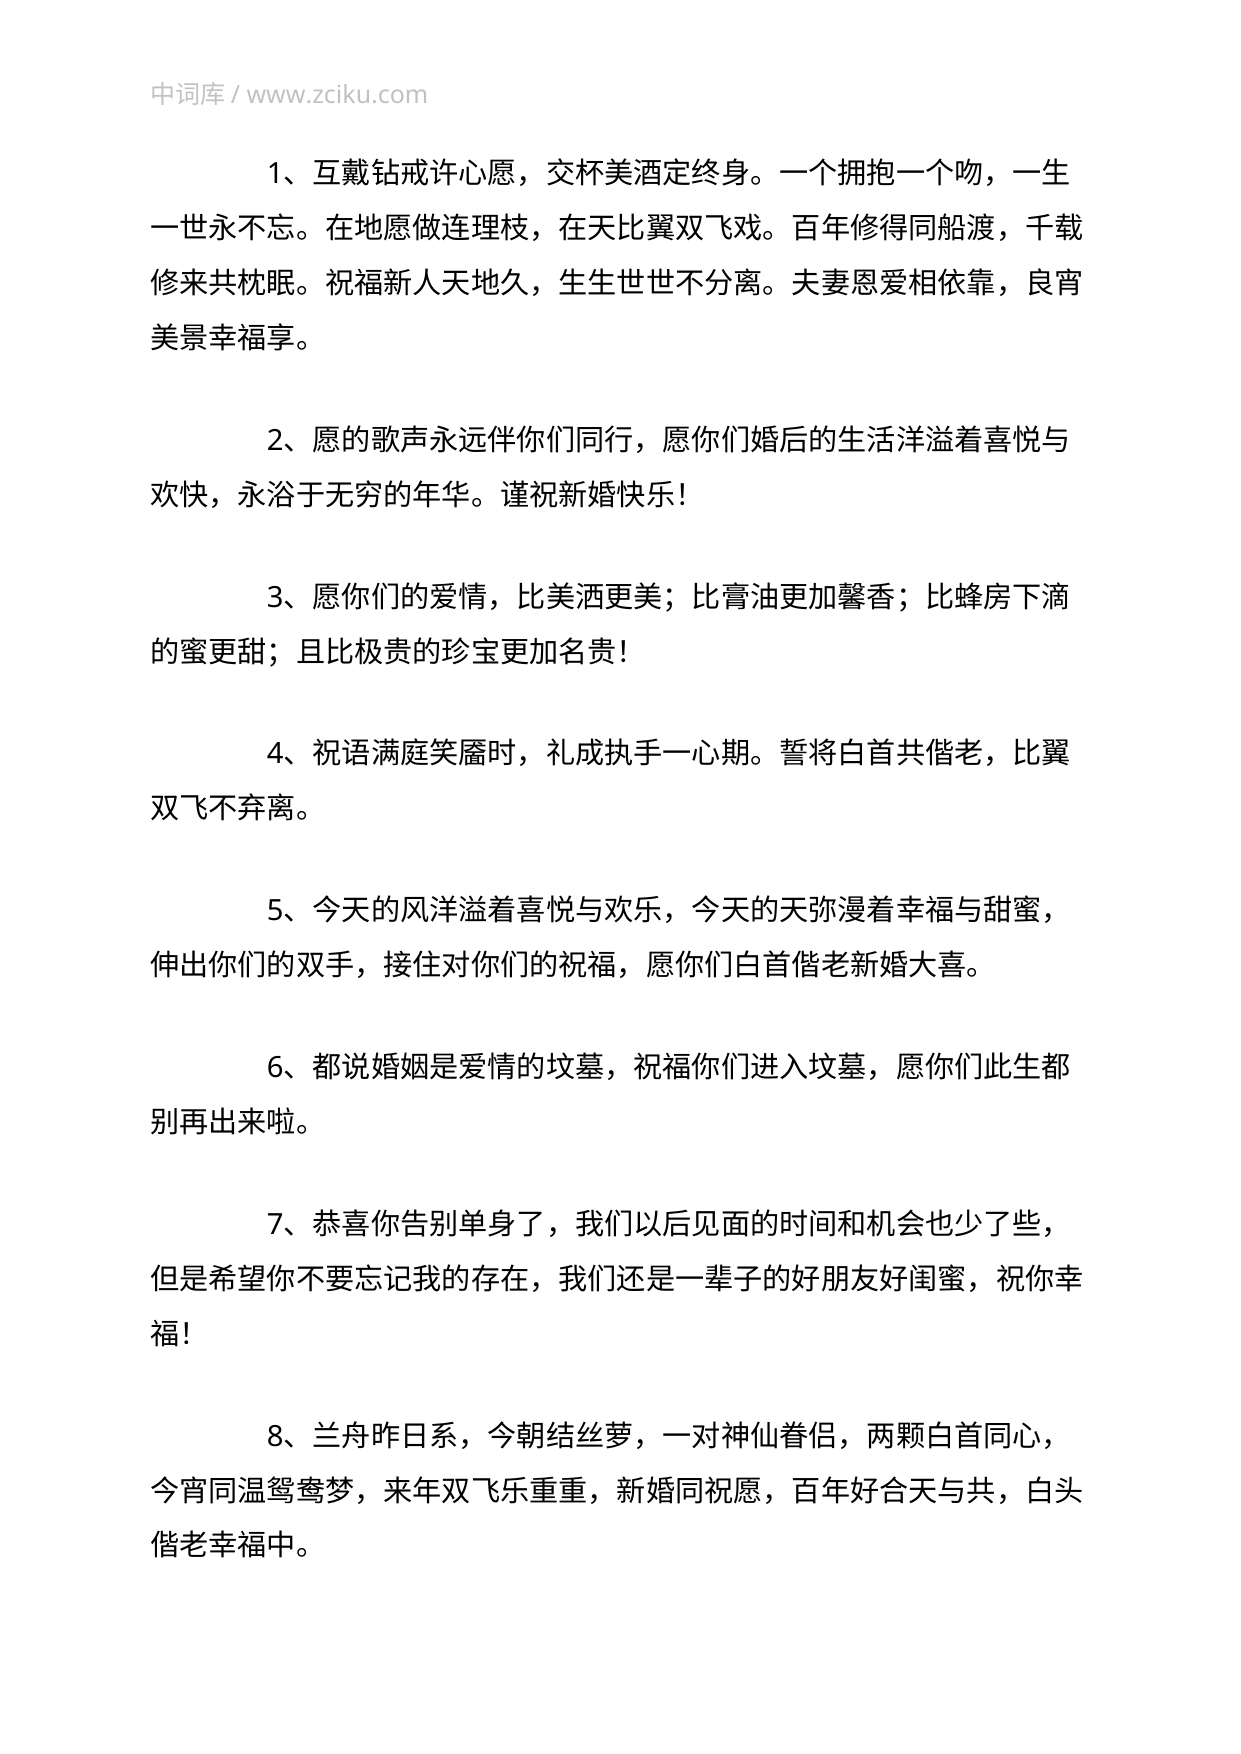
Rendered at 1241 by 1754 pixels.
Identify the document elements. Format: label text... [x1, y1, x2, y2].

text 2、愿的歌声永远伴你们同行，愿你们婚后的生活洋溢着喜悦与欢快，永浴于无穷的年华。谨祝新婚快乐！ [150, 417, 1090, 514]
text 6、都说婚姻是爱情的坟墓，祝福你们进入坟墓，愿你们此生都别再出来啦。 [150, 1044, 1090, 1141]
text 1、互戴钻戒许心愿，交杯美酒定终身。一个拥抱一个吻，一生一世永不忘。在地愿做连理枝，在天比翼双飞戏。百年修得同船渡，千载修来共枕眠。祝福新人天地久，生生世世不分离。夫妻恩爱相依靠，良宵美景幸福享。 [150, 150, 1090, 357]
text 5、今天的风洋溢着喜悦与欢乐，今天的天弥漫着幸福与甜蜜，伸出你们的双手，接住对你们的祝福，愿你们白首偕老新婚大喜。 [150, 887, 1090, 984]
text 3、愿你们的爱情，比美洒更美；比膏油更加馨香；比蜂房下滴的蜜更甜；且比极贵的珍宝更加名贵！ [150, 573, 1090, 671]
text 4、祝语满庭笑靥时，礼成执手一心期。誓将白首共偕老，比翼双飞不弃离。 [150, 730, 1090, 827]
text 7、恭喜你告别单身了，我们以后见面的时间和机会也少了些，但是希望你不要忘记我的存在，我们还是一辈子的好朋友好闺蜜，祝你幸福！ [150, 1200, 1090, 1353]
text 8、兰舟昨日系，今朝结丝萝，一对神仙眷侣，两颗白首同心，今宵同温鸳鸯梦，来年双飞乐重重，新婚同祝愿，百年好合天与共，白头偕老幸福中。 [150, 1412, 1090, 1564]
